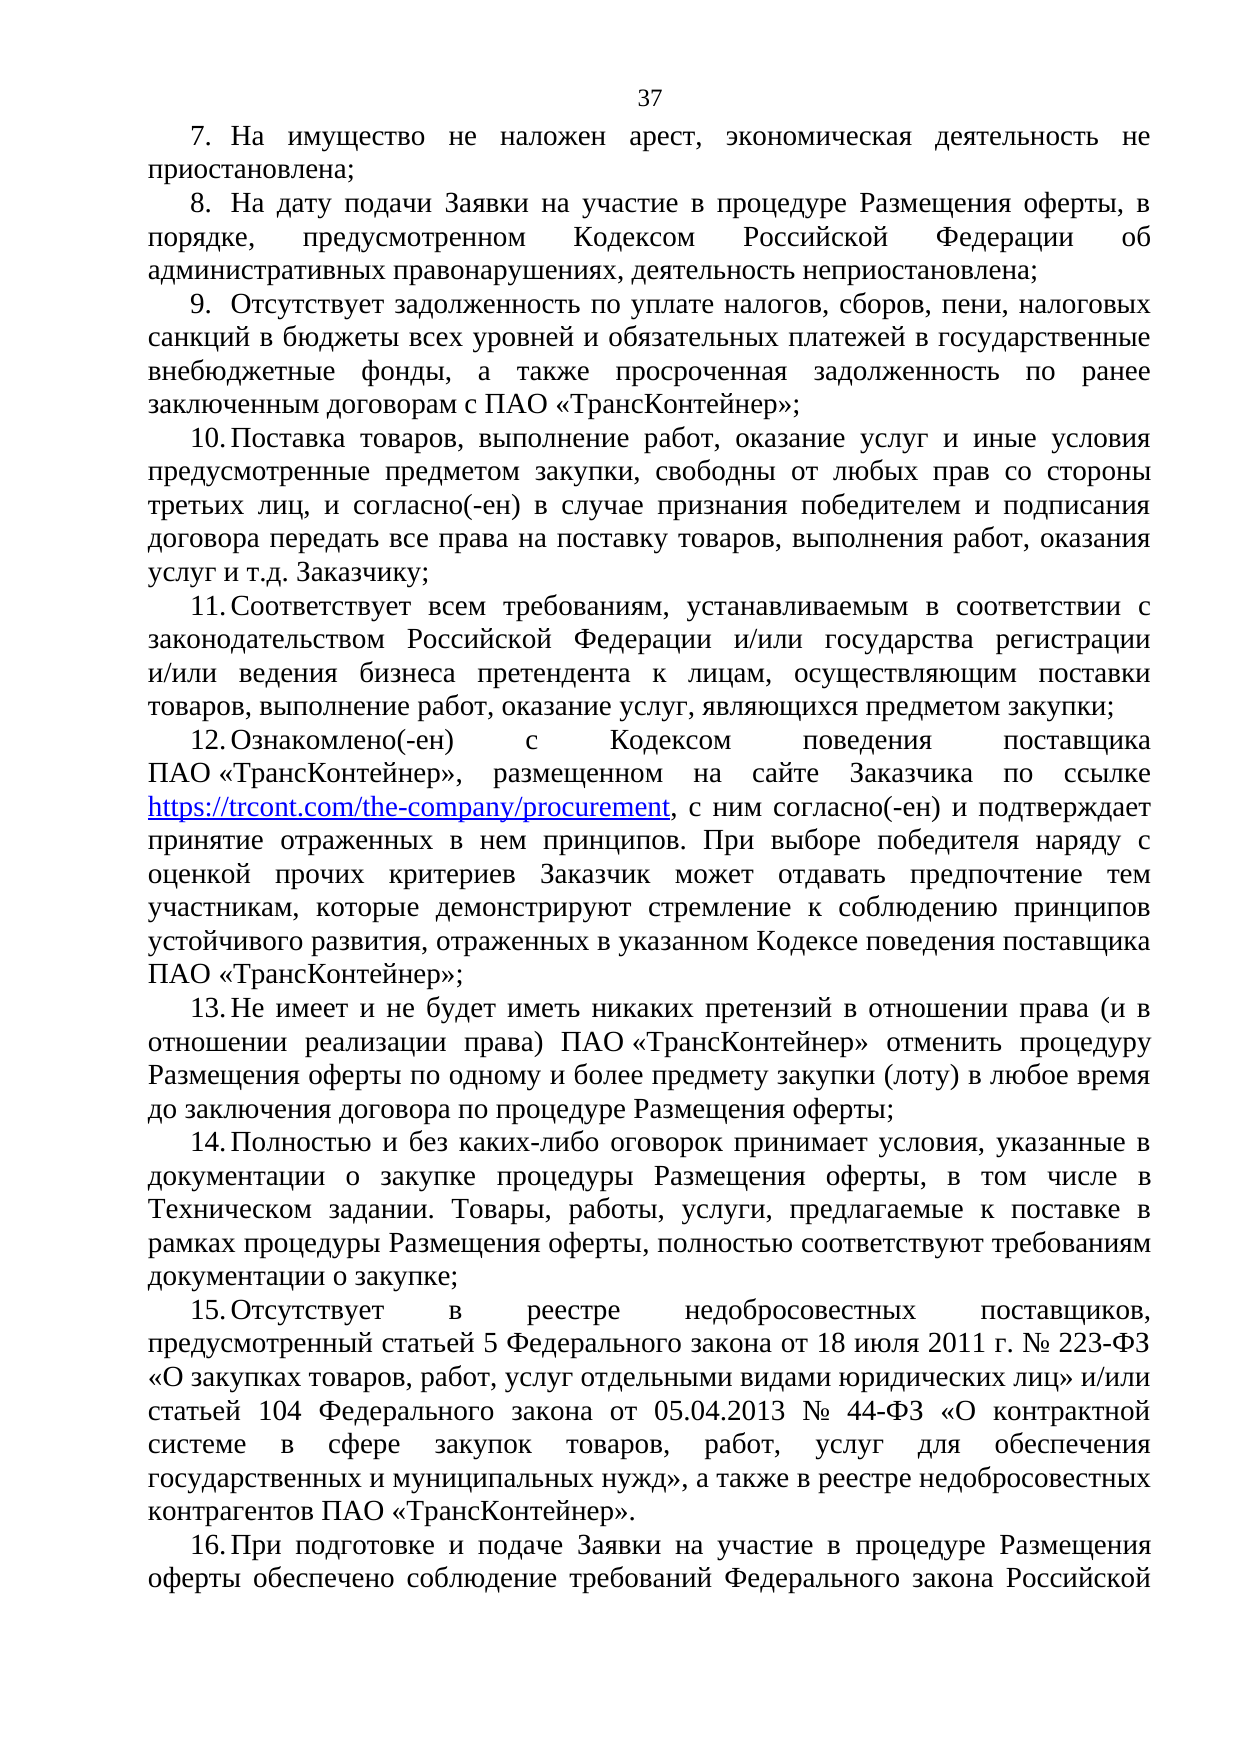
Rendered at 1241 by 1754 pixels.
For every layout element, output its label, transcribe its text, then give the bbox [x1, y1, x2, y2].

list Соответствует всем требованиям, устанавливаемым в соответствии с законодательством Российской Федерации и/или государства регистрации и/или ведения бизнеса претендента к лицам, осуществляющим поставки товаров, выполнение работ, оказание услуг, являющихся предметом закупки; [148, 588, 1152, 722]
list Не имеет и не будет иметь никаких претензий в отношении права (и в отношении реализации права) ПАО «ТрансКонтейнер» отменить процедуру Размещения оферты по одному и более предмету закупки (лоту) в любое время до заключения договора по процедуре Размещения оферты; [148, 990, 1152, 1124]
list На имущество не наложен арест, экономическая деятельность не приостановлена; [148, 118, 1152, 185]
list На дату подачи Заявки на участие в процедуре Размещения оферты, в порядке, предусмотренном Кодексом Российской Федерации об административных правонарушениях, деятельность неприостановлена; [148, 185, 1152, 286]
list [148, 1527, 1152, 1594]
list Отсутствует задолженность по уплате налогов, сборов, пени, налоговых санкций в бюджеты всех уровней и обязательных платежей в государственные внебюджетные фонды, а также просроченная задолженность по ранее заключенным договорам с ПАО «ТрансКонтейнер»; [148, 286, 1152, 420]
list Поставка товаров, выполнение работ, оказание услуг и иные условия предусмотренные предметом закупки, свободны от любых прав со стороны третьих лиц, и согласно(-ен) в случае признания победителем и подписания договора передать все права на поставку товаров, выполнения работ, оказания услуг и т.д. Заказчику; [148, 420, 1152, 588]
list Отсутствует в реестре недобросовестных поставщиков, предусмотренный статьей 5 Федерального закона от 18 июля 2011 г. № 223-ФЗ «О закупках товаров, работ, услуг отдельными видами юридических лиц» и/или статьей 104 Федерального закона от 05.04.2013 № 44-ФЗ «О контрактной системе в сфере закупок товаров, работ, услуг для обеспечения государственных и муниципальных нужд», а также в реестре недобросовестных контрагентов ПАО «ТрансКонтейнер». [148, 1292, 1152, 1527]
list Ознакомлено(-ен) с Кодексом поведения поставщика ПАО «ТрансКонтейнер», размещенном на сайте Заказчика по ссылке https://trcont.com/the-company/procurement, с ним согласно(-ен) и подтверждает принятие отраженных в нем принципов. При выборе победителя наряду с оценкой прочих критериев Заказчик может отдавать предпочтение тем участникам, которые демонстрируют стремление к соблюдению принципов устойчивого развития, отраженных в указанном Кодексе поведения поставщика ПАО «ТрансКонтейнер»; [148, 722, 1152, 990]
list Полностью и без каких-либо оговорок принимает условия, указанные в документации о закупке процедуры Размещения оферты, в том числе в Техническом задании. Товары, работы, услуги, предлагаемые к поставке в рамках процедуры Размещения оферты, полностью соответствуют требованиям документации о закупке; [148, 1124, 1152, 1292]
